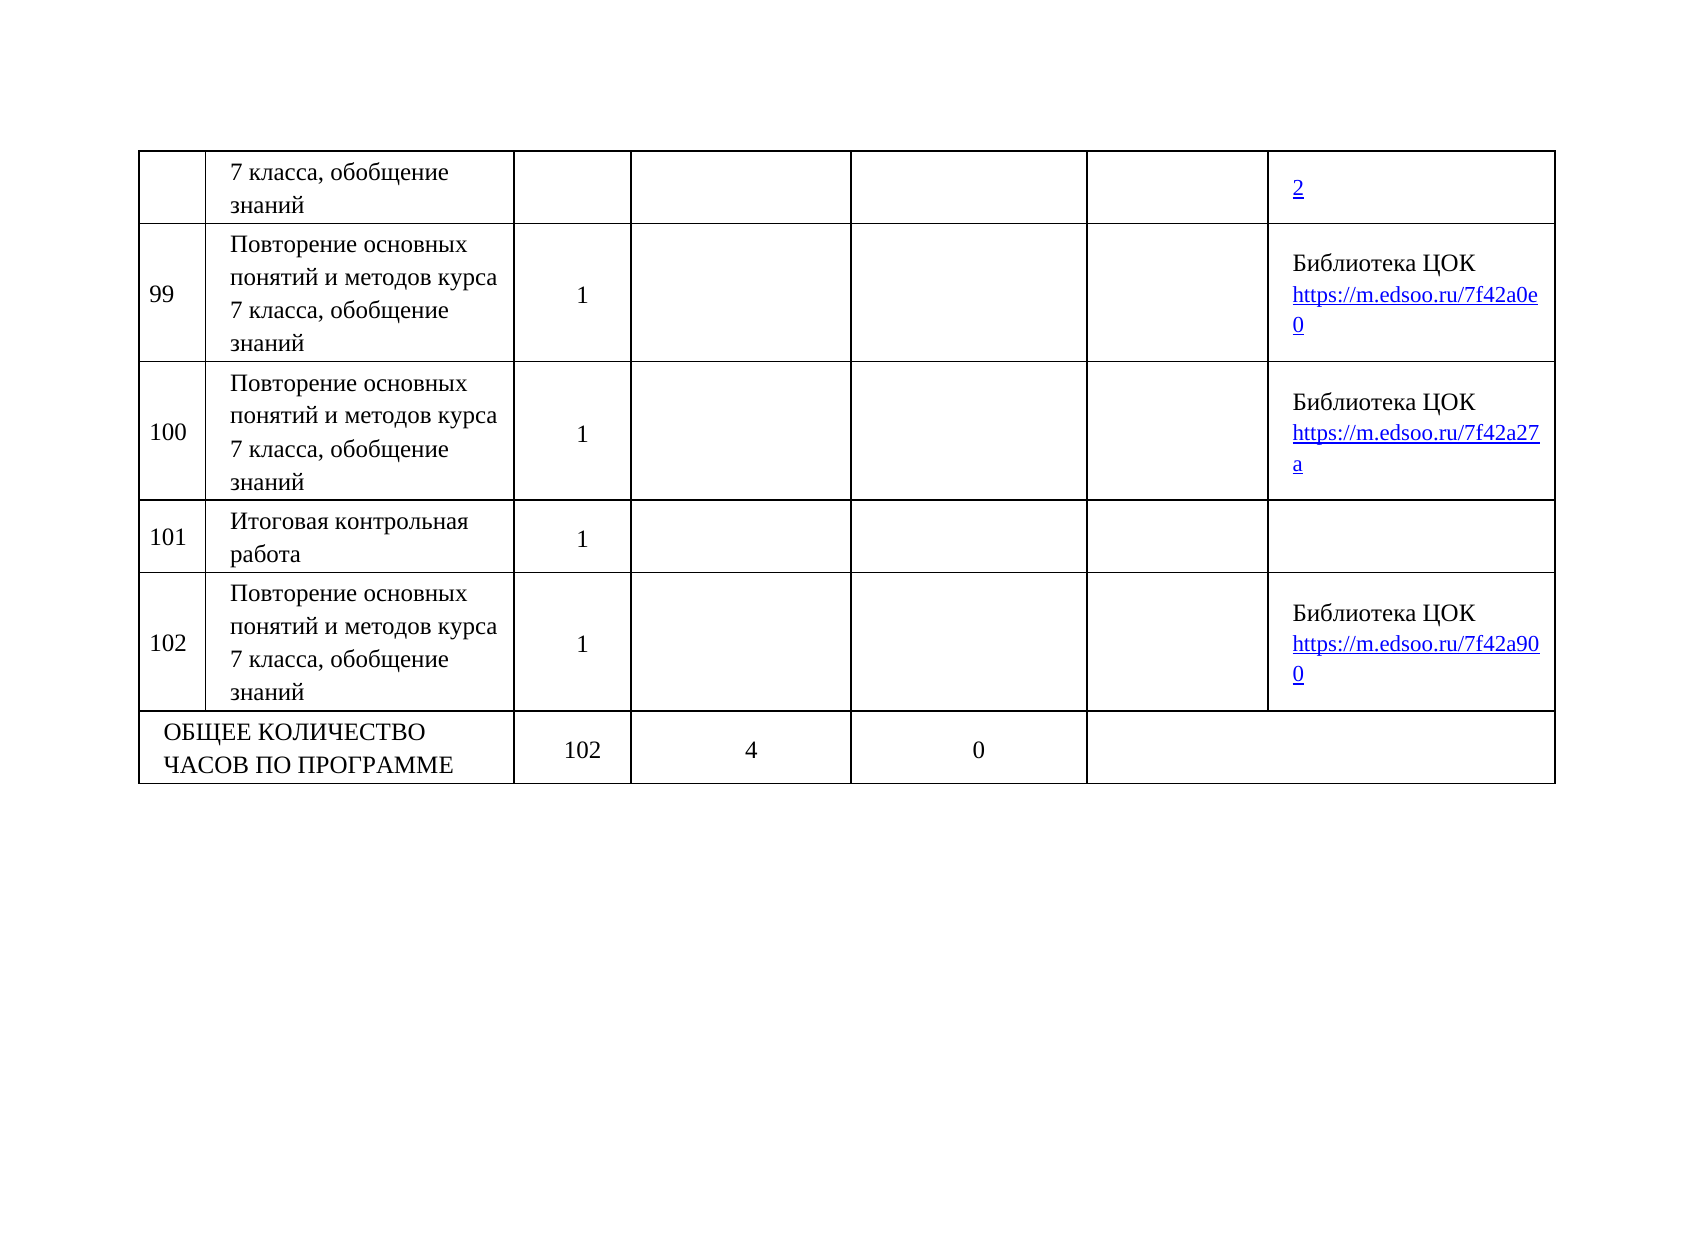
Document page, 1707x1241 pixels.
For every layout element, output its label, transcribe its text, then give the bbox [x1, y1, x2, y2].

table_cell 1 [515, 573, 630, 710]
table_cell 99 [140, 224, 205, 361]
table_cell 1 [515, 362, 630, 499]
table_cell [852, 152, 1086, 222]
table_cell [206, 224, 513, 361]
table_cell [1088, 224, 1267, 361]
table_cell [1088, 362, 1267, 499]
table_cell Итоговая контрольная работа [206, 501, 513, 572]
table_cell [206, 152, 513, 222]
table_cell 101 [140, 501, 205, 572]
table_cell [1269, 501, 1554, 572]
table_cell Повторение основных понятий и методов курса 7 класса, обобщение знаний [206, 362, 513, 499]
table_cell 1 [515, 224, 630, 361]
table_cell [632, 152, 850, 222]
table_cell [632, 573, 850, 710]
table_cell 4 [632, 712, 850, 782]
table_cell [852, 501, 1086, 572]
table_cell 1 [515, 152, 630, 222]
table_cell [1088, 712, 1554, 782]
table_cell [1088, 152, 1267, 222]
table_cell [632, 362, 850, 499]
table_cell [1088, 573, 1267, 710]
table_cell [632, 501, 850, 572]
table_cell 102 [140, 573, 205, 710]
table_cell 0 [852, 712, 1086, 782]
table_cell [852, 362, 1086, 499]
table_cell Повторение основных понятий и методов курса 7 класса, обобщение знаний [206, 573, 513, 710]
table_cell ОБЩЕЕ КОЛИЧЕСТВО ЧАСОВ ПО ПРОГРАММЕ [140, 712, 513, 782]
table_cell [852, 573, 1086, 710]
table_cell 98 [140, 152, 205, 222]
table_cell 102 [515, 712, 630, 782]
table_cell Библиотека ЦОК https://m.edsoo.ru/7f42a0e0 [1269, 224, 1554, 361]
table_cell [852, 224, 1086, 361]
table_cell [1088, 501, 1267, 572]
table_cell 1 [515, 501, 630, 572]
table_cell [1269, 152, 1554, 222]
table_cell Библиотека ЦОК https://m.edsoo.ru/7f42a27a [1269, 362, 1554, 499]
table_cell 100 [140, 362, 205, 499]
table_cell [632, 224, 850, 361]
table_cell Библиотека ЦОК https://m.edsoo.ru/7f42a900 [1269, 573, 1554, 710]
